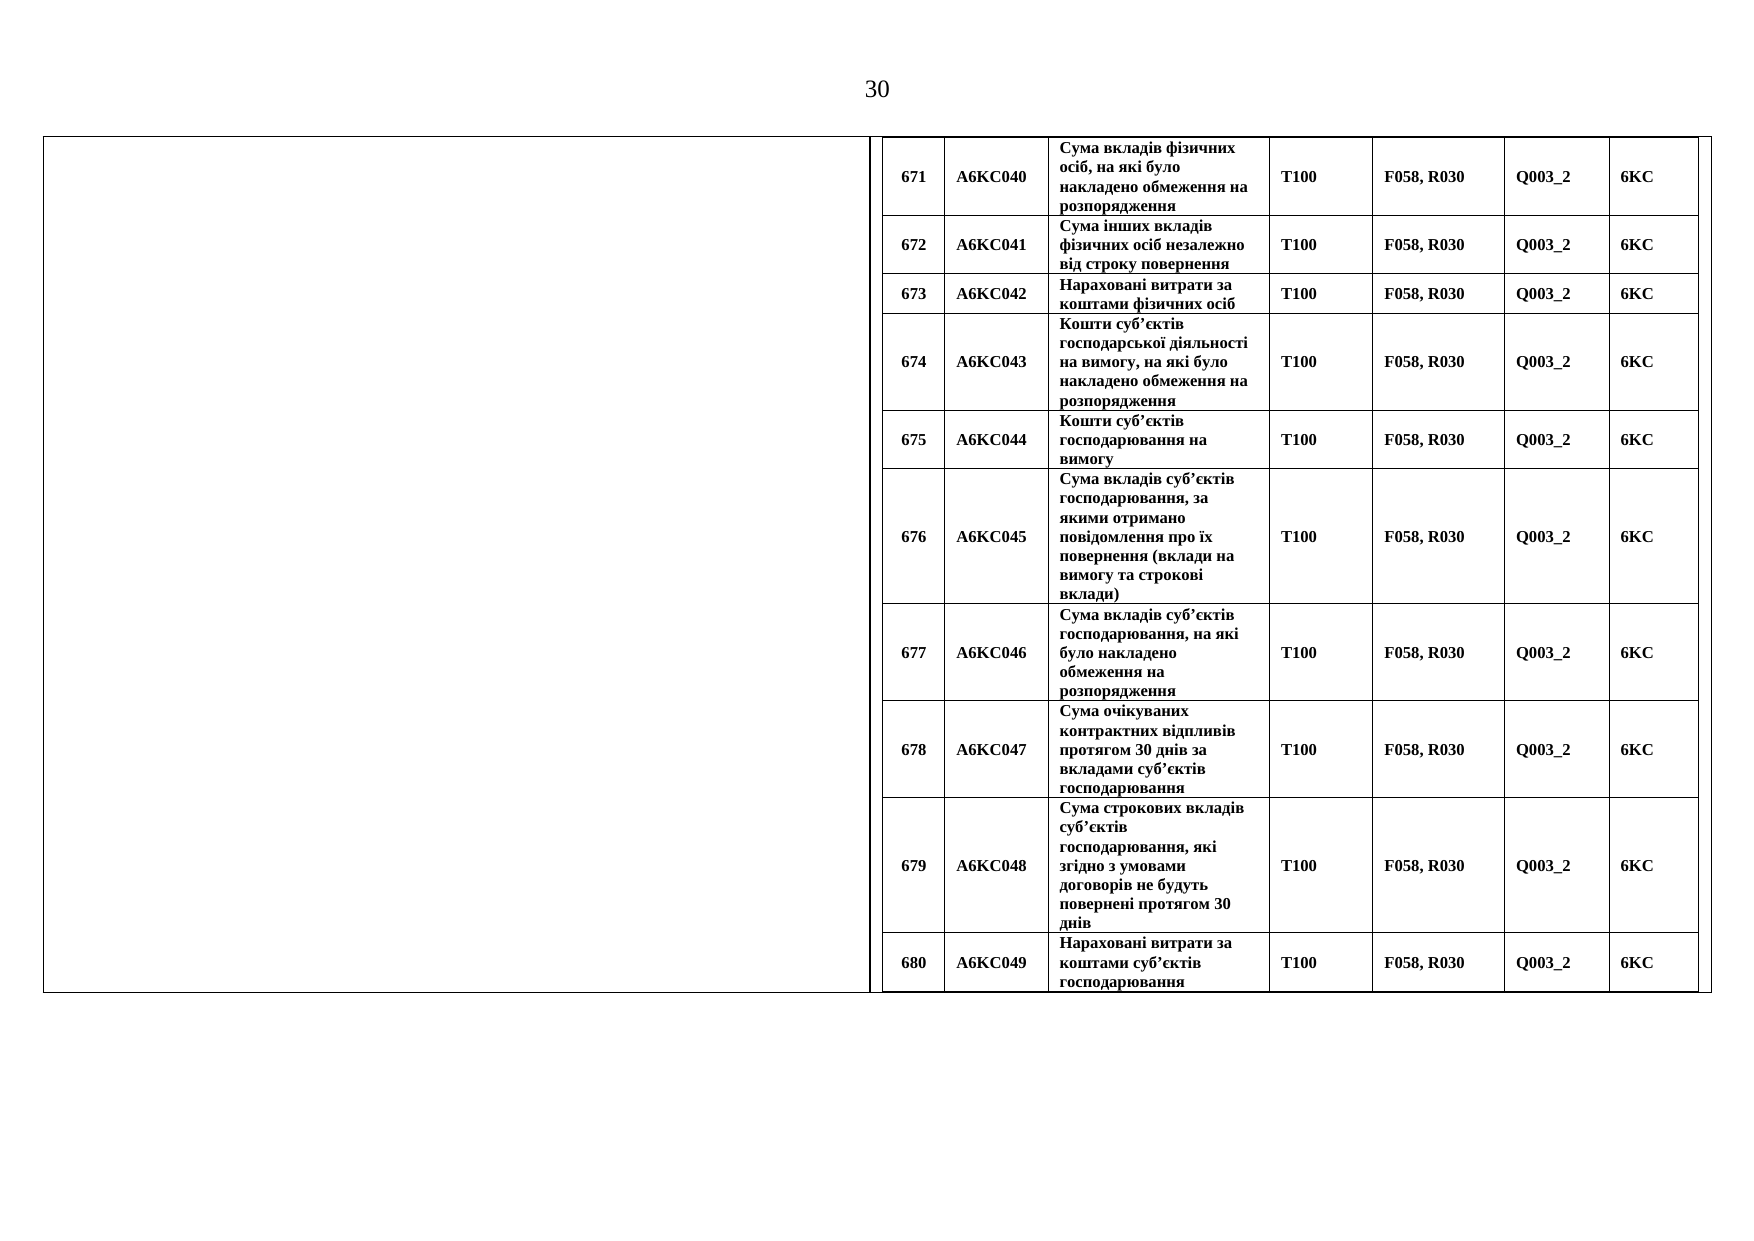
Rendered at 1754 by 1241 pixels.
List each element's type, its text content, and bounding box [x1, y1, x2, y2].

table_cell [1505, 933, 1609, 991]
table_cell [883, 933, 944, 991]
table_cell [1049, 933, 1269, 991]
table_cell [44, 137, 869, 992]
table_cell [1270, 933, 1372, 991]
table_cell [1505, 138, 1609, 215]
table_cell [871, 137, 882, 992]
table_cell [945, 138, 1048, 215]
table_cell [1610, 933, 1698, 991]
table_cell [883, 138, 944, 215]
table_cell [1699, 137, 1711, 992]
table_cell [1610, 138, 1698, 215]
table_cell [1373, 933, 1504, 991]
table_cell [1373, 138, 1504, 215]
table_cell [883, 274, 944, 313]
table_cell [1270, 138, 1372, 215]
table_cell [1049, 138, 1269, 215]
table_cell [945, 933, 1048, 991]
